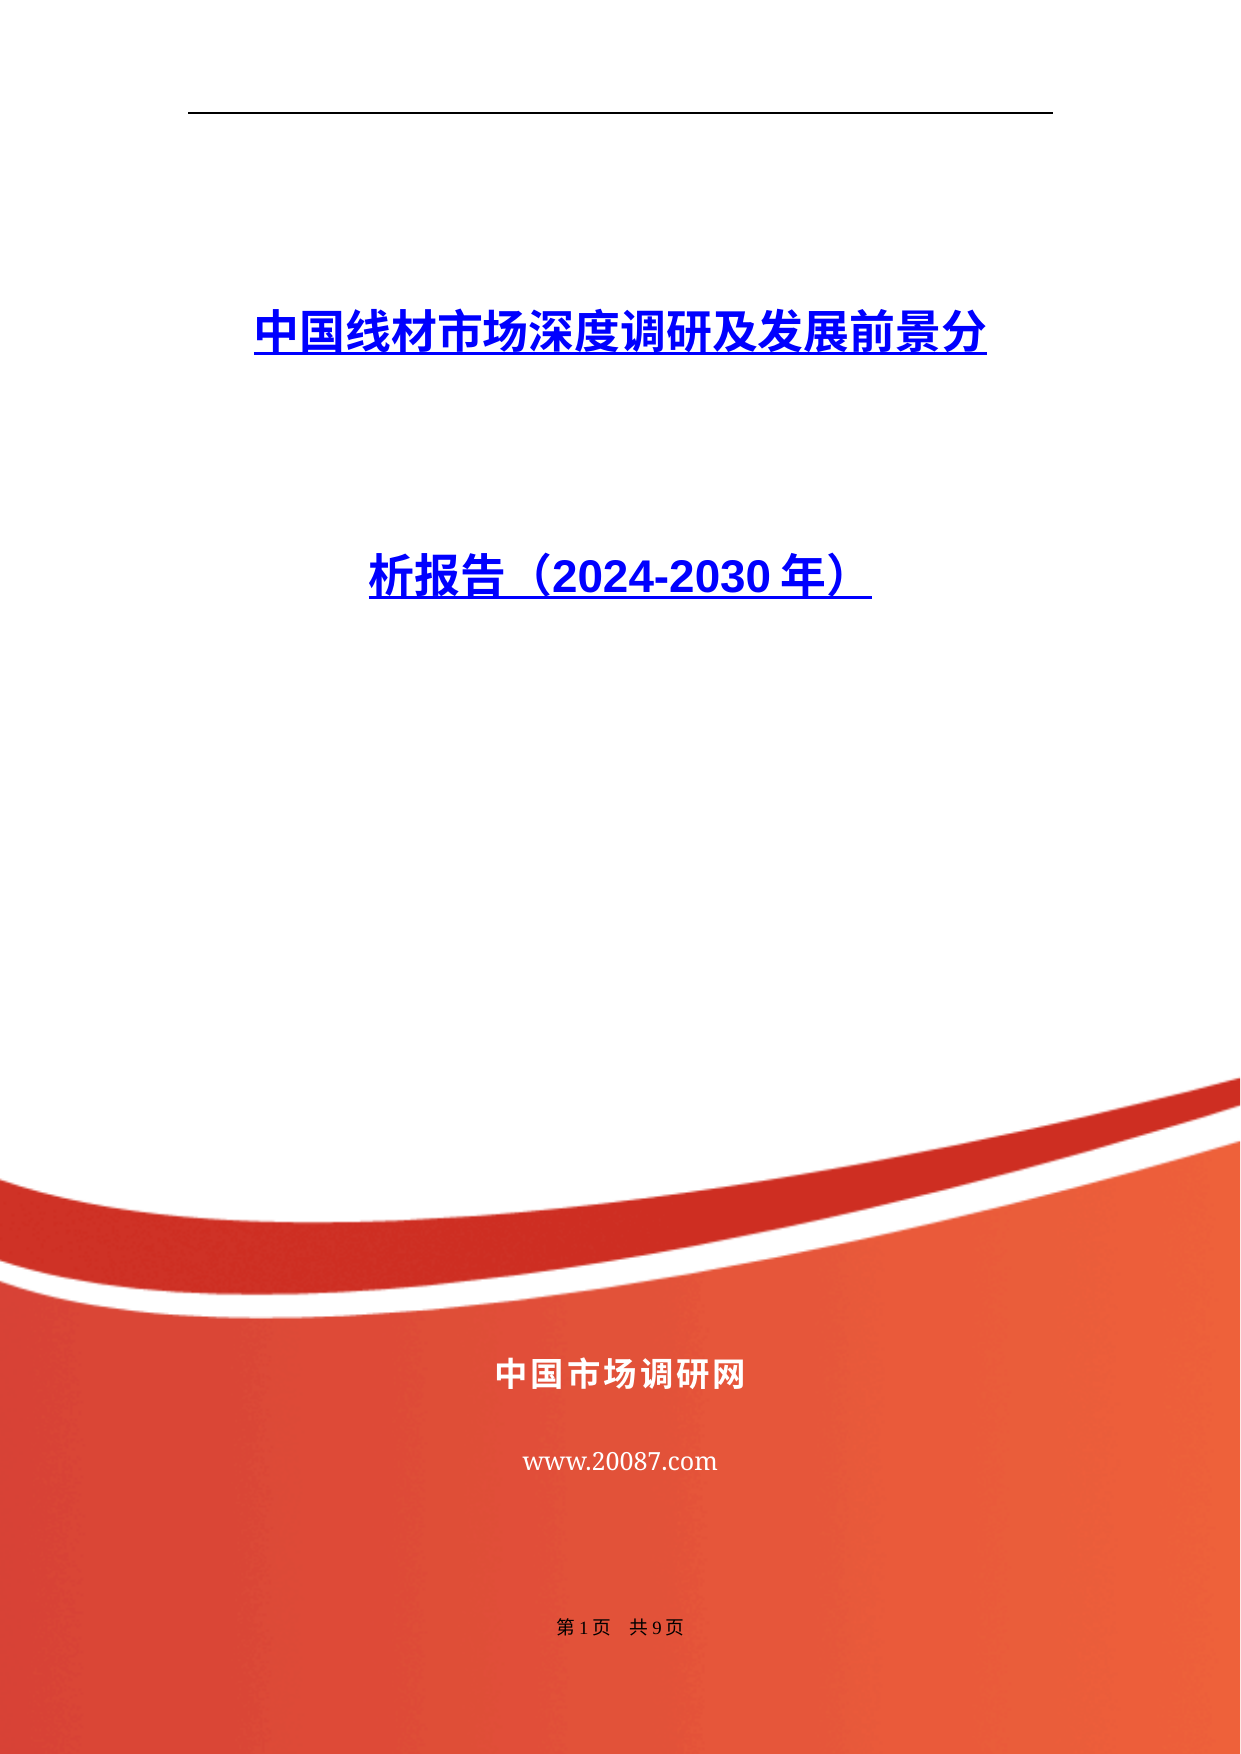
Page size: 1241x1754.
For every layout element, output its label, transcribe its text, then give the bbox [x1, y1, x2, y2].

text www.20087.com [187, 1428, 1053, 1493]
table_header 中国线材市场深度调研及发展前景分析报告（2024-2030年） [188, 207, 1053, 773]
picture [0, 1006, 1241, 1754]
subtitle 中国市场调研网 [187, 1339, 1053, 1404]
